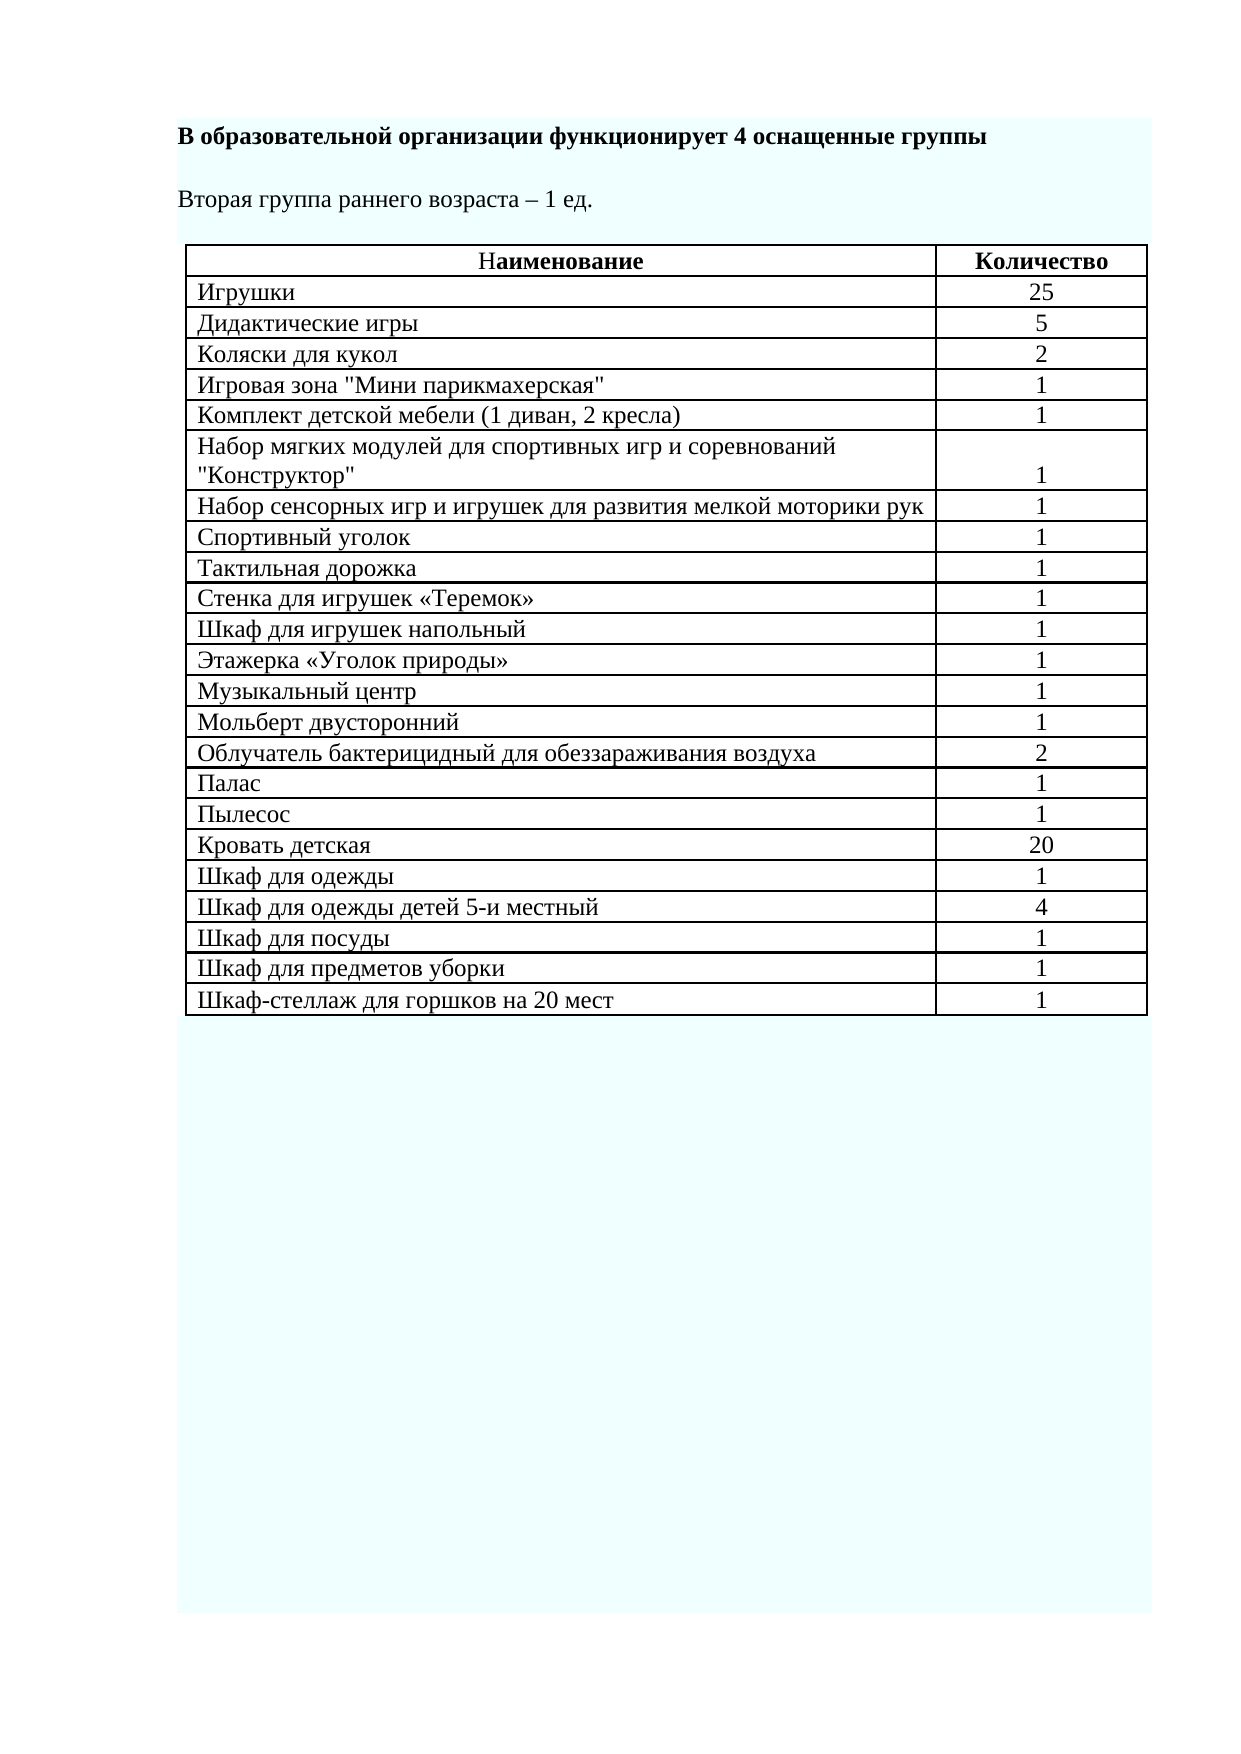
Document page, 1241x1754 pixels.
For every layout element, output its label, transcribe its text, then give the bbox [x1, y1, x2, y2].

table_cell Шкаф-стеллаж для горшков на 20 мест [187, 984, 935, 1013]
table_cell Игровая зона "Мини парикмахерская" [187, 370, 935, 398]
table_cell Коляски для кукол [187, 339, 935, 368]
table_cell Набор мягких модулей для спортивных игр и соревнований "Конструктор" [187, 431, 935, 489]
table_cell 2 [937, 738, 1146, 766]
table_cell 1 [937, 676, 1146, 705]
table_cell 1 [937, 923, 1146, 951]
table_cell 1 [937, 769, 1146, 797]
table_cell Музыкальный центр [187, 676, 935, 705]
table_cell Шкаф для предметов уборки [187, 954, 935, 982]
table_cell Кровать детская [187, 830, 935, 859]
table_cell 1 [937, 707, 1146, 736]
text Вторая группа раннего возраста – 1 ед. [177, 181, 1152, 212]
table_cell 1 [937, 645, 1146, 674]
table_cell Дидактические игры [187, 308, 935, 337]
table_header Количество [937, 246, 1146, 275]
table_cell Шкаф для игрушек напольный [187, 614, 935, 643]
table_cell 1 [937, 861, 1146, 890]
table_cell Мольберт двусторонний [187, 707, 935, 736]
table_cell 1 [937, 431, 1146, 489]
table_cell Спортивный уголок [187, 522, 935, 551]
text В образовательной организации функционирует 4 оснащенные группы [177, 118, 1152, 149]
table_cell 5 [937, 308, 1146, 337]
table_cell Шкаф для посуды [187, 923, 935, 951]
table_cell Палас [187, 769, 935, 797]
table_cell Облучатель бактерицидный для обеззараживания воздуха [187, 738, 935, 766]
table_cell Набор сенсорных игр и игрушек для развития мелкой моторики рук [187, 491, 935, 520]
table_cell 1 [937, 614, 1146, 643]
table_cell Шкаф для одежды детей 5-и местный [187, 892, 935, 921]
table_cell 1 [937, 370, 1146, 398]
table_cell 1 [937, 584, 1146, 612]
table_cell 1 [937, 984, 1146, 1013]
table_cell 1 [937, 954, 1146, 982]
table_cell 25 [937, 277, 1146, 306]
table_cell 2 [937, 339, 1146, 368]
table_cell Тактильная дорожка [187, 553, 935, 581]
table_cell 1 [937, 553, 1146, 581]
table_cell 20 [937, 830, 1146, 859]
table_cell 4 [937, 892, 1146, 921]
table_cell Пылесос [187, 799, 935, 828]
table_cell 1 [937, 491, 1146, 520]
table_cell 1 [937, 522, 1146, 551]
table_cell 1 [937, 799, 1146, 828]
table_cell Шкаф для одежды [187, 861, 935, 890]
table_cell Игрушки [187, 277, 935, 306]
table_cell 1 [937, 401, 1146, 429]
table_cell Стенка для игрушек «Теремок» [187, 584, 935, 612]
table_header Наименование [187, 246, 935, 275]
table_cell Комплект детской мебели (1 диван, 2 кресла) [187, 401, 935, 429]
table_cell Этажерка «Уголок природы» [187, 645, 935, 674]
